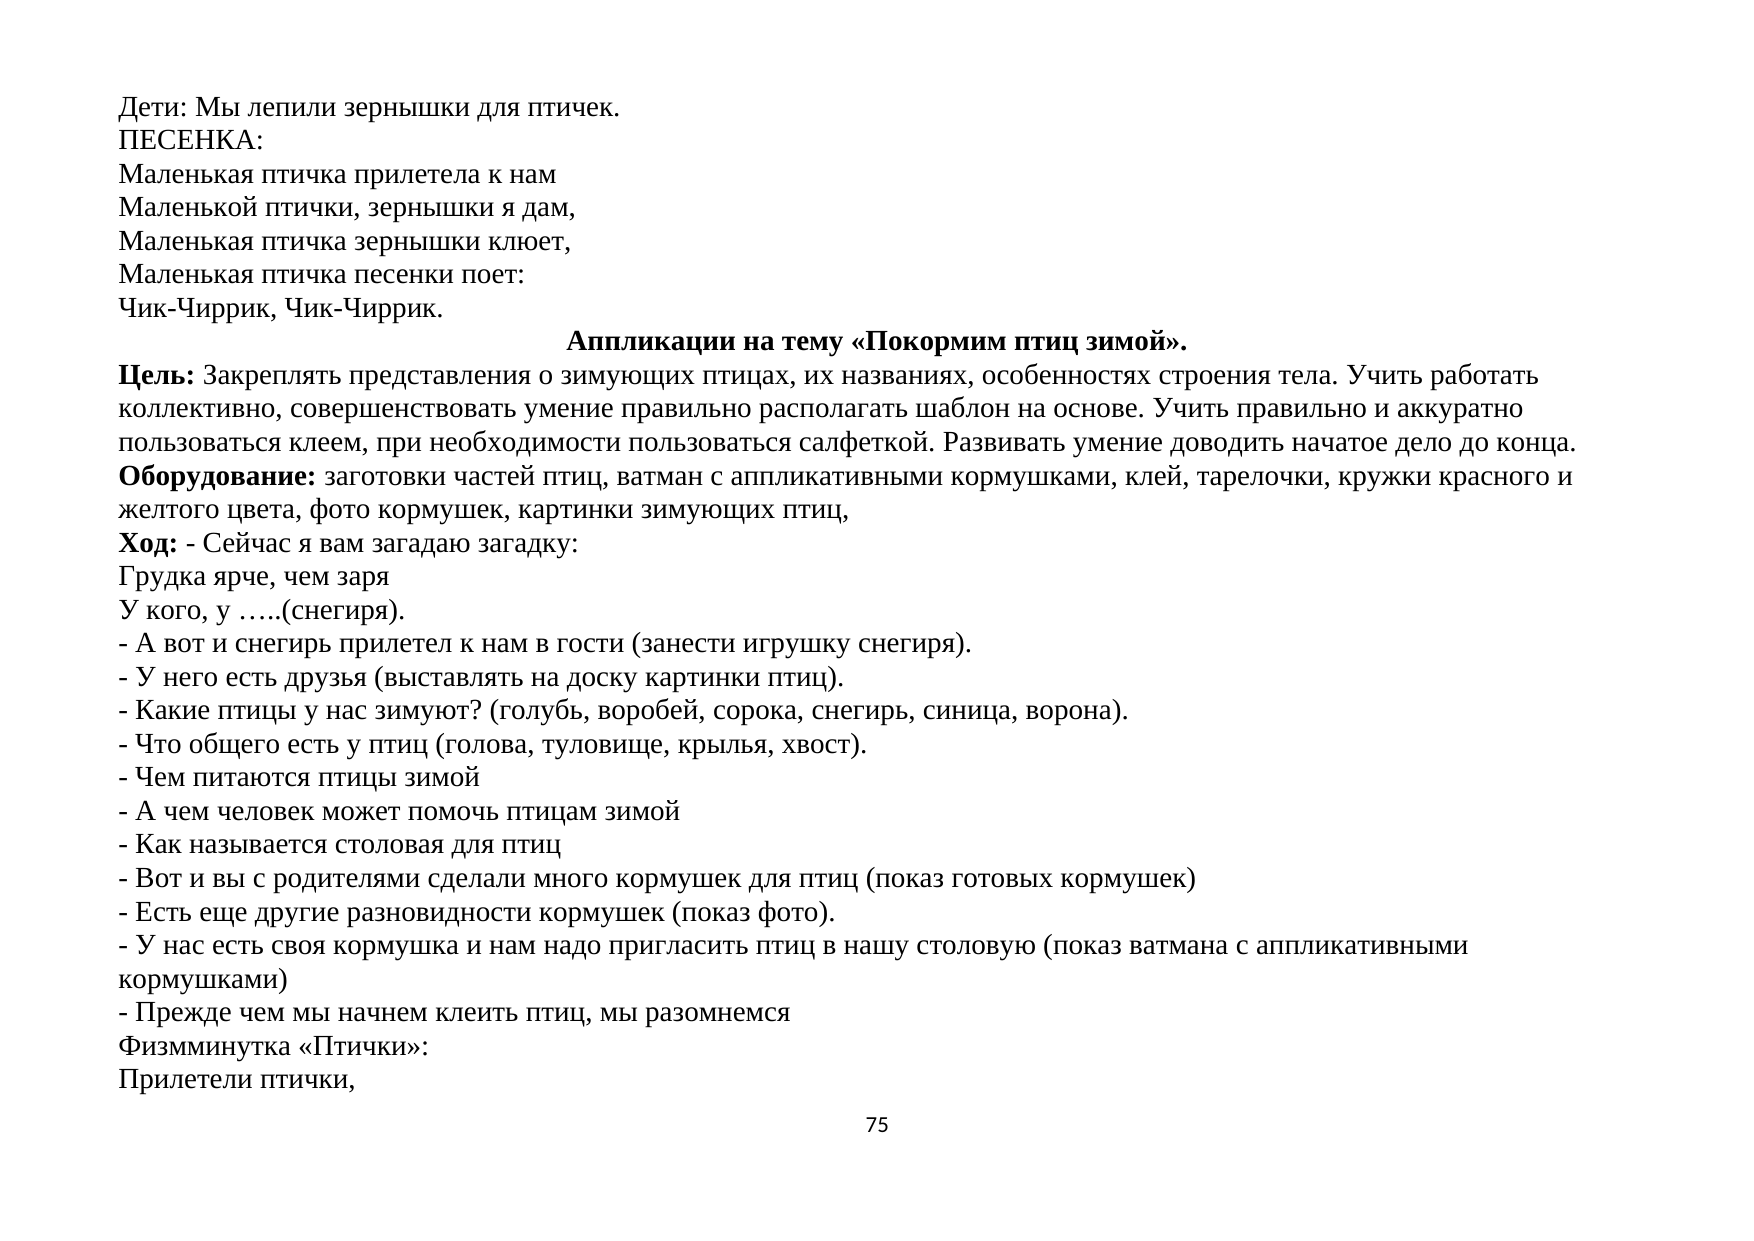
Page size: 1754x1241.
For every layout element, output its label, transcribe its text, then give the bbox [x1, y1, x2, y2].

text - А вот и снегирь прилетел к нам в гости (занести игрушку снегиря). [118, 625, 1636, 659]
text - А чем человек может помочь птицам зимой [118, 793, 1636, 827]
text Физмминутка «Птички»: [118, 1028, 1636, 1061]
text - Прежде чем мы начнем клеить птиц, мы разомнемся [118, 994, 1636, 1028]
text Оборудование: заготовки частей птиц, ватман с аппликативными кормушками, клей, тарелочки, кружки красного и желтого цвета, фото кормушек, картинки зимующих птиц, [118, 458, 1636, 525]
text Аппликации на тему «Покормим птиц зимой». [118, 323, 1636, 357]
text Цель: Закреплять представления о зимующих птицах, их названиях, особенностях строения тела. Учить работать коллективно, совершенствовать умение правильно располагать шаблон на основе. Учить правильно и аккуратно пользоваться клеем, при необходимости пользоваться салфеткой. Развивать умение доводить начатое дело до конца. [118, 357, 1636, 458]
text Маленькой птички, зернышки я дам, [118, 189, 1636, 223]
text - Как называется столовая для птиц [118, 827, 1636, 860]
text - У нас есть своя кормушка и нам надо пригласить птиц в нашу столовую (показ ватмана с аппликативными кормушками) [118, 927, 1636, 994]
text - Что общего есть у птиц (голова, туловище, крылья, хвост). [118, 726, 1636, 759]
text Грудка ярче, чем заря [118, 558, 1636, 592]
text - Какие птицы у нас зимуют? (голубь, воробей, сорока, снегирь, синица, ворона). [118, 692, 1636, 726]
text Прилетели птички, [118, 1061, 1636, 1095]
text У кого, у …..(снегиря). [118, 592, 1636, 625]
text Дети: Мы лепили зернышки для птичек. [118, 89, 1636, 122]
text Ход: - Сейчас я вам загадаю загадку: [118, 525, 1636, 558]
text Маленькая птичка прилетела к нам [118, 156, 1636, 189]
text Маленькая птичка песенки поет: [118, 256, 1636, 290]
text - Вот и вы с родителями сделали много кормушек для птиц (показ готовых кормушек) [118, 860, 1636, 894]
text Маленькая птичка зернышки клюет, [118, 223, 1636, 256]
text - Чем питаются птицы зимой [118, 759, 1636, 793]
text - Есть еще другие разновидности кормушек (показ фото). [118, 894, 1636, 927]
text ПЕСЕНКА: [118, 122, 1636, 156]
text Чик-Чиррик, Чик-Чиррик. [118, 290, 1636, 323]
text - У него есть друзья (выставлять на доску картинки птиц). [118, 659, 1636, 692]
